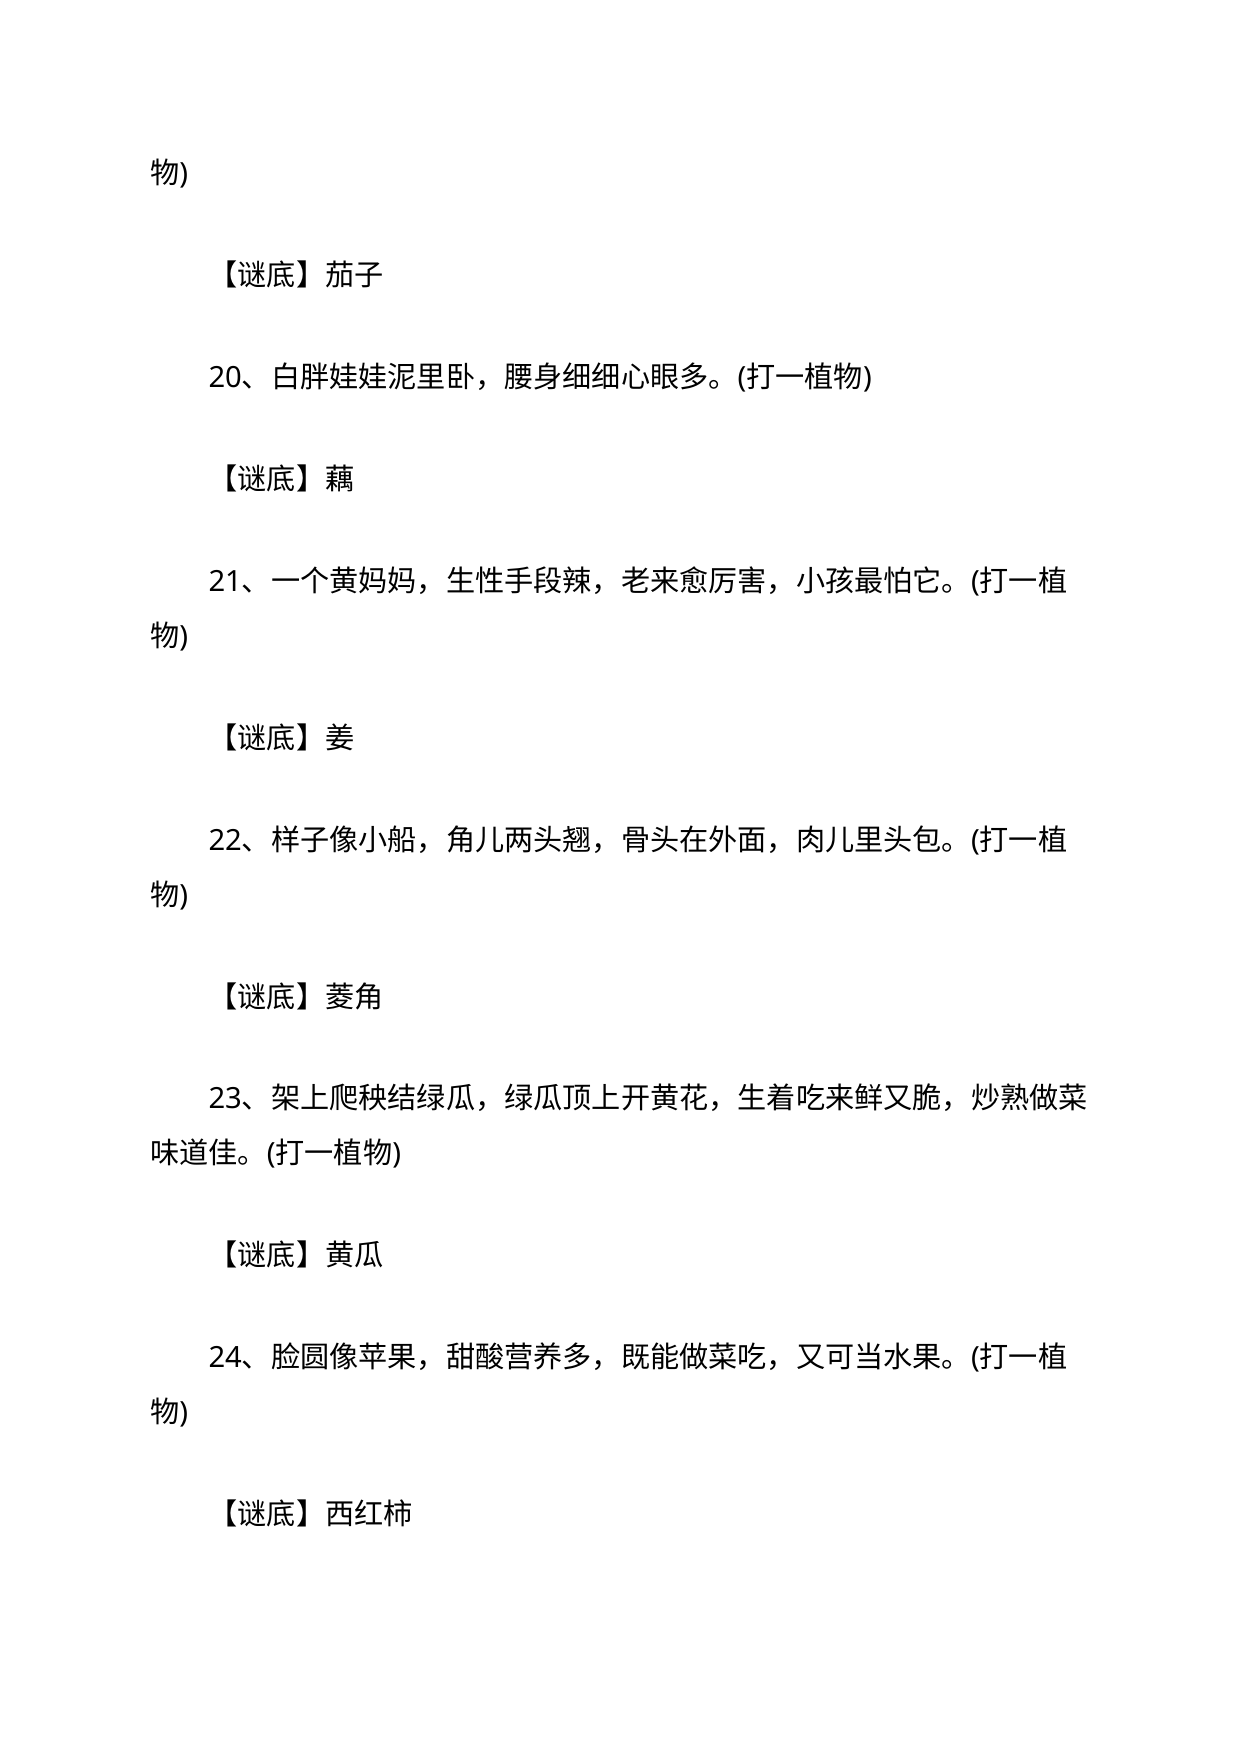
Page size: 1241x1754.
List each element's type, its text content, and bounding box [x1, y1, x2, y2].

text 21、一个黄妈妈，生性手段辣，老来愈厉害，小孩最怕它。(打一植物) [150, 557, 1090, 655]
text 【谜底】藕 [150, 456, 1090, 498]
text 24、脸圆像苹果，甜酸营养多，既能做菜吃，又可当水果。(打一植物) [150, 1334, 1090, 1431]
text 20、白胖娃娃泥里卧，腰身细细心眼多。(打一植物) [150, 354, 1090, 396]
text 22、样子像小船，角儿两头翘，骨头在外面，肉儿里头包。(打一植物) [150, 816, 1090, 914]
text 【谜底】西红柿 [150, 1491, 1090, 1533]
text 【谜底】姜 [150, 714, 1090, 757]
text 【谜底】黄瓜 [150, 1232, 1090, 1274]
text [150, 150, 1090, 192]
text 【谜底】菱角 [150, 973, 1090, 1016]
text 【谜底】茄子 [150, 252, 1090, 294]
text 23、架上爬秧结绿瓜，绿瓜顶上开黄花，生着吃来鲜又脆，炒熟做菜味道佳。(打一植物) [150, 1075, 1090, 1172]
